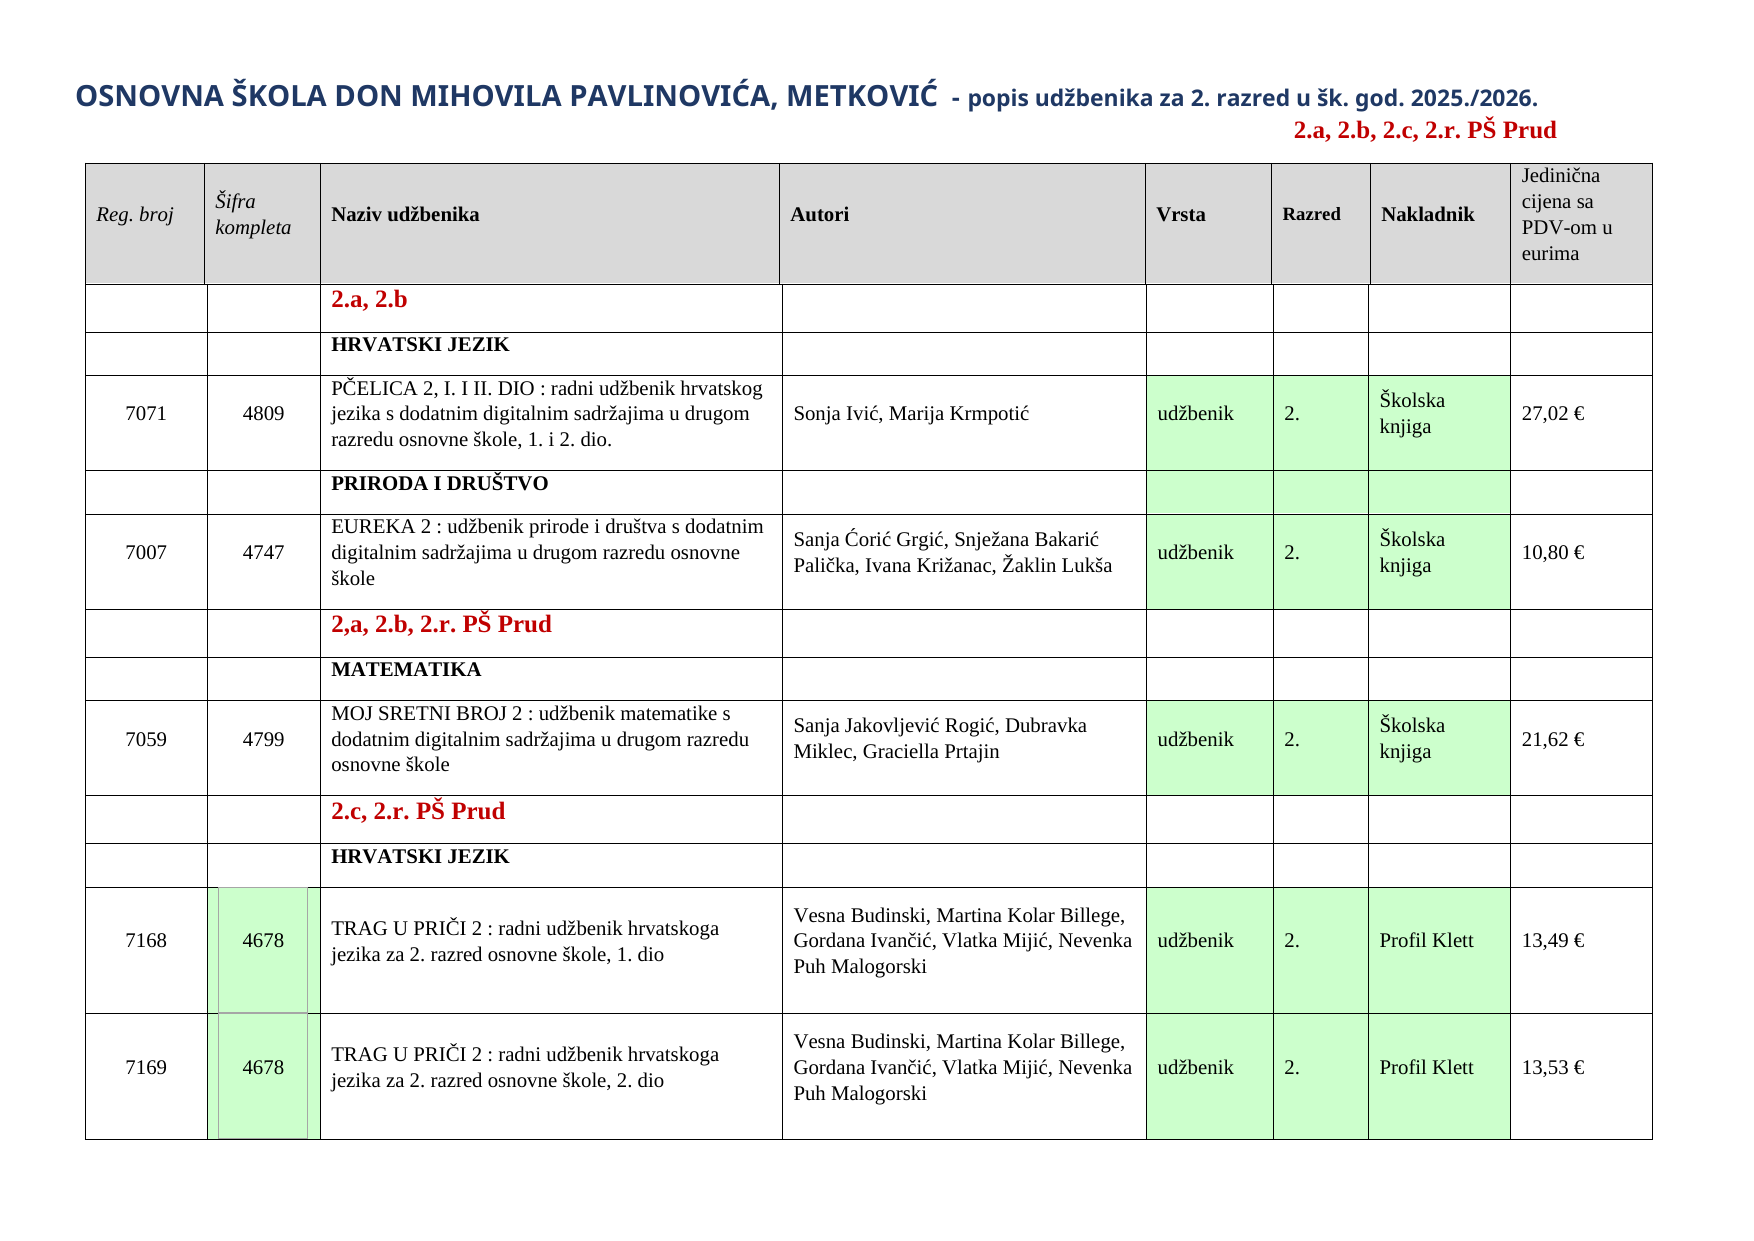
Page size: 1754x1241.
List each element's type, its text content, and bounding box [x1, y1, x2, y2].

table_cell [783, 796, 1146, 843]
table_cell 2. [1274, 515, 1368, 609]
table_cell 2. [1274, 888, 1368, 1013]
table_cell udžbenik [1147, 701, 1273, 795]
table_cell 7168 [86, 888, 207, 1013]
table_cell EUREKA 2 : udžbenik prirode i društva s dodatnim digitalnim sadržajima u drugom razredu osnovne škole [321, 515, 782, 609]
table_header Autori [780, 164, 1145, 283]
table_cell Vesna Budinski, Martina Kolar Billege, Gordana Ivančić, Vlatka Mijić, Nevenka Puh Malogorski [783, 888, 1146, 1013]
table_header Nakladnik [1371, 164, 1510, 283]
table_cell [1511, 844, 1652, 887]
table_cell [1369, 658, 1510, 700]
table_cell [86, 610, 207, 657]
table_cell [208, 471, 320, 513]
text 2.a, 2.b, 2.c, 2.r. PŠ Prud [75, 115, 1679, 143]
table_cell [1274, 610, 1368, 657]
table_cell 27,02 € [1511, 376, 1652, 470]
table_cell [1274, 844, 1368, 887]
table_cell [1369, 796, 1510, 843]
table_cell [1511, 796, 1652, 843]
table_cell Vesna Budinski, Martina Kolar Billege, Gordana Ivančić, Vlatka Mijić, Nevenka Puh Malogorski [783, 1014, 1146, 1139]
table_cell [1369, 844, 1510, 887]
table_cell [1511, 333, 1652, 375]
table_header Šifra kompleta [205, 164, 320, 283]
table_cell [86, 844, 207, 887]
table_cell PČELICA 2, I. I II. DIO : radni udžbenik hrvatskog jezika s dodatnim digitalnim sadržajima u drugom razredu osnovne škole, 1. i 2. dio. [321, 376, 782, 470]
table_cell udžbenik [1147, 888, 1273, 1013]
table_cell 2. [1274, 1014, 1368, 1139]
table_cell 4809 [208, 376, 320, 470]
table_cell Školska knjiga [1369, 701, 1510, 795]
table_cell [208, 796, 320, 843]
table_cell [208, 610, 320, 657]
table_cell [1147, 610, 1273, 657]
table_cell MOJ SRETNI BROJ 2 : udžbenik matematike s dodatnim digitalnim sadržajima u drugom razredu osnovne škole [321, 701, 782, 795]
table_cell [1147, 471, 1273, 513]
table_cell [783, 610, 1146, 657]
table_cell Sanja Jakovljević Rogić, Dubravka Miklec, Graciella Prtajin [783, 701, 1146, 795]
table_cell [1369, 471, 1510, 513]
table_cell 2.a, 2.b [321, 285, 782, 332]
table_cell 4747 [208, 515, 320, 609]
table_cell [783, 333, 1146, 375]
table_cell [1511, 471, 1652, 513]
table_cell [219, 888, 307, 1012]
table_header Naziv udžbenika [321, 164, 779, 283]
table_header Jedinična cijena sa PDV-om u eurima [1511, 164, 1652, 283]
table_cell 21,62 € [1511, 701, 1652, 795]
table_cell [208, 888, 218, 1013]
table_cell [1369, 333, 1510, 375]
table_header Reg. broj [86, 164, 204, 283]
table_cell [783, 658, 1146, 700]
table_cell [208, 285, 320, 332]
table_cell Profil Klett [1369, 1014, 1510, 1139]
table_cell [86, 471, 207, 513]
table_cell 13,53 € [1511, 1014, 1652, 1139]
table_cell MATEMATIKA [321, 658, 782, 700]
table_cell [1147, 333, 1273, 375]
table_cell HRVATSKI JEZIK [321, 333, 782, 375]
table_cell [86, 285, 207, 332]
table_cell udžbenik [1147, 376, 1273, 470]
table_cell Sanja Ćorić Grgić, Snježana Bakarić Palička, Ivana Križanac, Žaklin Lukša [783, 515, 1146, 609]
table_cell [1511, 610, 1652, 657]
table_cell [1274, 333, 1368, 375]
table_cell [208, 844, 320, 887]
table_cell [308, 888, 320, 1013]
table_cell [86, 333, 207, 375]
table_cell 7071 [86, 376, 207, 470]
table_cell [783, 285, 1146, 332]
table_cell 10,80 € [1511, 515, 1652, 609]
table_cell 2. [1274, 376, 1368, 470]
table_cell [1274, 796, 1368, 843]
table_cell HRVATSKI JEZIK [321, 844, 782, 887]
table_cell Profil Klett [1369, 888, 1510, 1013]
table_header Razred [1272, 164, 1370, 283]
table_cell [1274, 471, 1368, 513]
table_cell 4799 [208, 701, 320, 795]
table_cell [86, 796, 207, 843]
table_cell [308, 1014, 320, 1139]
table_cell udžbenik [1147, 1014, 1273, 1139]
table_cell [1147, 844, 1273, 887]
table_cell [219, 1014, 307, 1138]
table_cell 7007 [86, 515, 207, 609]
table_cell 2,a, 2.b, 2.r. PŠ Prud [321, 610, 782, 657]
table_cell [783, 844, 1146, 887]
table_cell 2. [1274, 701, 1368, 795]
table_header Vrsta [1146, 164, 1271, 283]
table_cell Školska knjiga [1369, 376, 1510, 470]
table_cell [208, 1014, 218, 1139]
table_cell [1511, 658, 1652, 700]
table_cell Školska knjiga [1369, 515, 1510, 609]
table_cell [1511, 285, 1652, 332]
table_cell [1369, 610, 1510, 657]
table_cell [1274, 285, 1368, 332]
table_cell [208, 333, 320, 375]
table_cell 7059 [86, 701, 207, 795]
table_cell [86, 658, 207, 700]
table_cell TRAG U PRIČI 2 : radni udžbenik hrvatskoga jezika za 2. razred osnovne škole, 2. dio [321, 1014, 782, 1139]
table_cell [1369, 285, 1510, 332]
table_cell [1147, 658, 1273, 700]
table_cell [783, 471, 1146, 513]
table_cell 2.c, 2.r. PŠ Prud [321, 796, 782, 843]
text OSNOVNA ŠKOLA DON MIHOVILA PAVLINOVIĆA, METKOVIĆ - popis udžbenika za 2. razred u šk. god. 2025./2026. [75, 75, 1679, 115]
table_cell [1274, 658, 1368, 700]
table_cell Sonja Ivić, Marija Krmpotić [783, 376, 1146, 470]
table_cell TRAG U PRIČI 2 : radni udžbenik hrvatskoga jezika za 2. razred osnovne škole, 1. dio [321, 888, 782, 1013]
table_cell 7169 [86, 1014, 207, 1139]
table_cell [1147, 285, 1273, 332]
table_cell udžbenik [1147, 515, 1273, 609]
table_cell [1147, 796, 1273, 843]
table_cell 13,49 € [1511, 888, 1652, 1013]
table_cell [208, 658, 320, 700]
table_cell PRIRODA I DRUŠTVO [321, 471, 782, 513]
